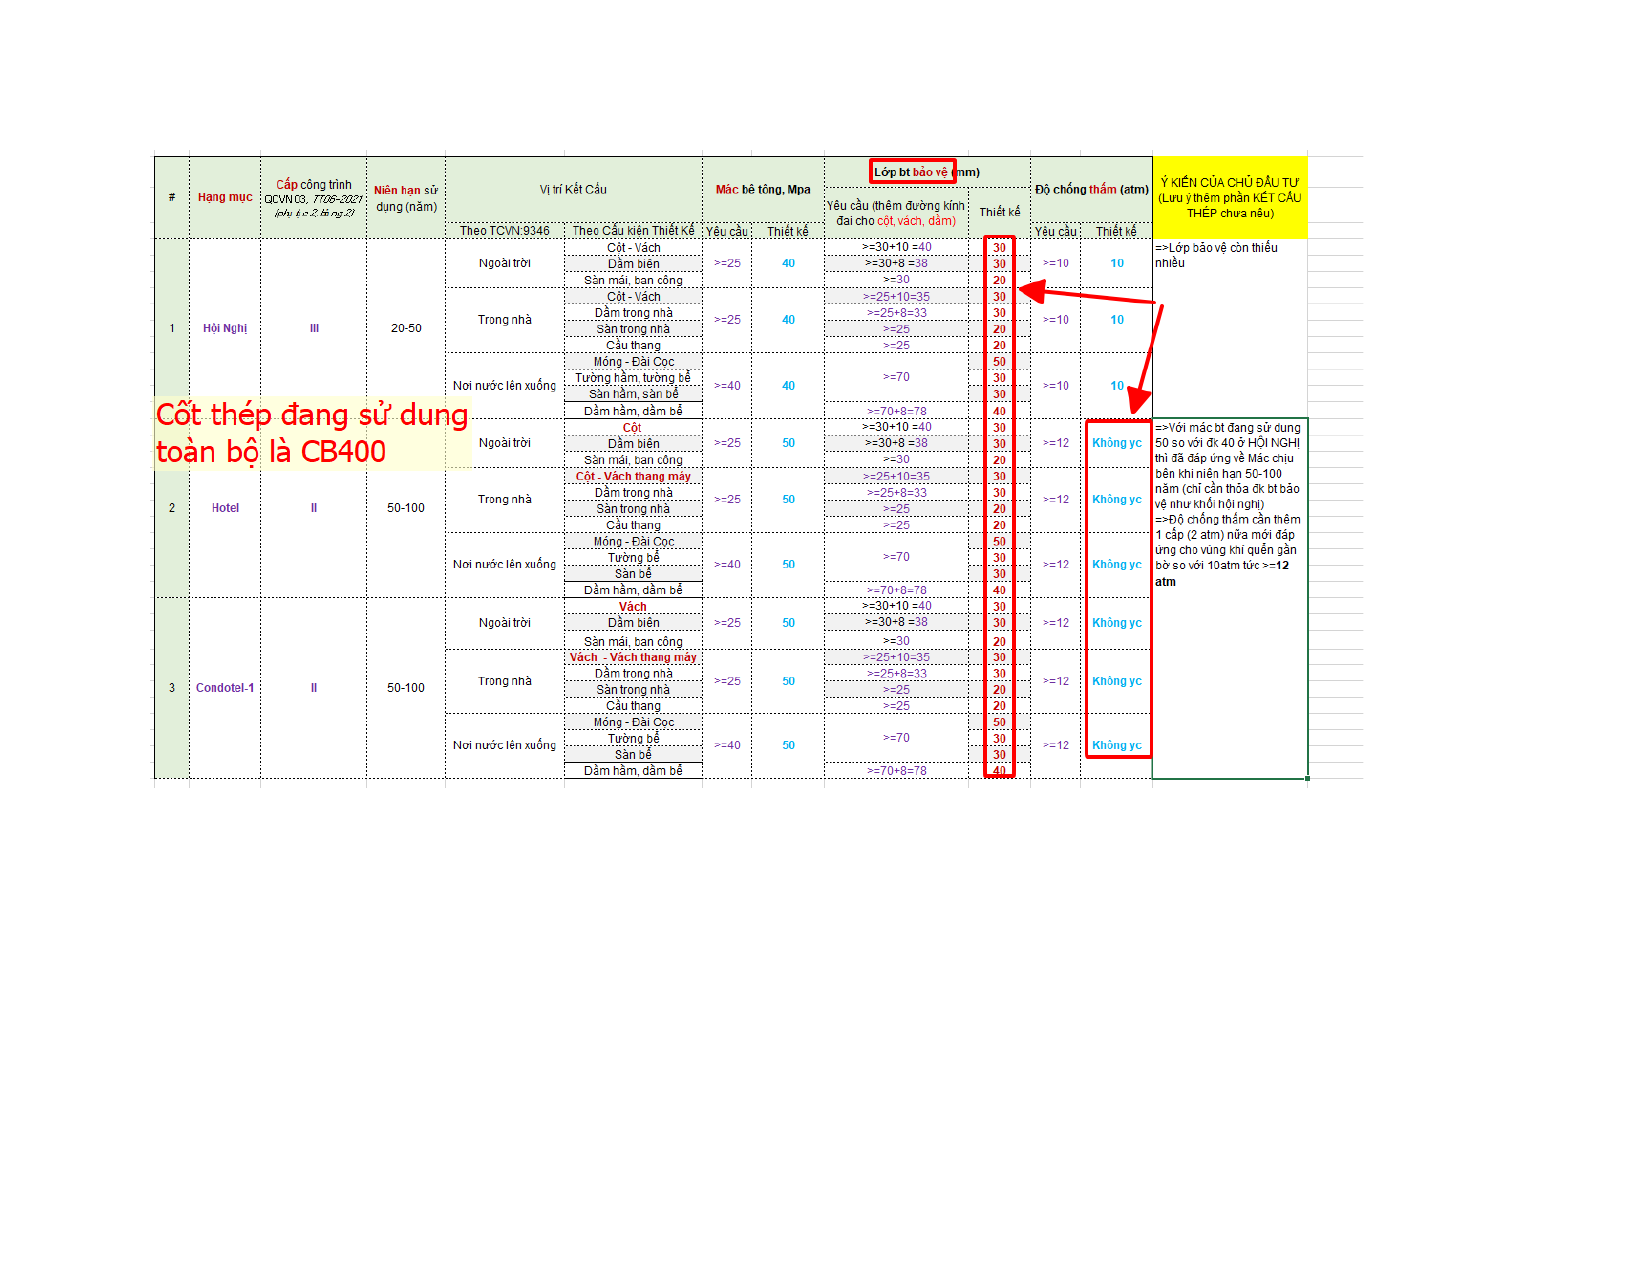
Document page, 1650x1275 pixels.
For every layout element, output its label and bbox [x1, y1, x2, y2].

picture [150, 150, 1364, 788]
